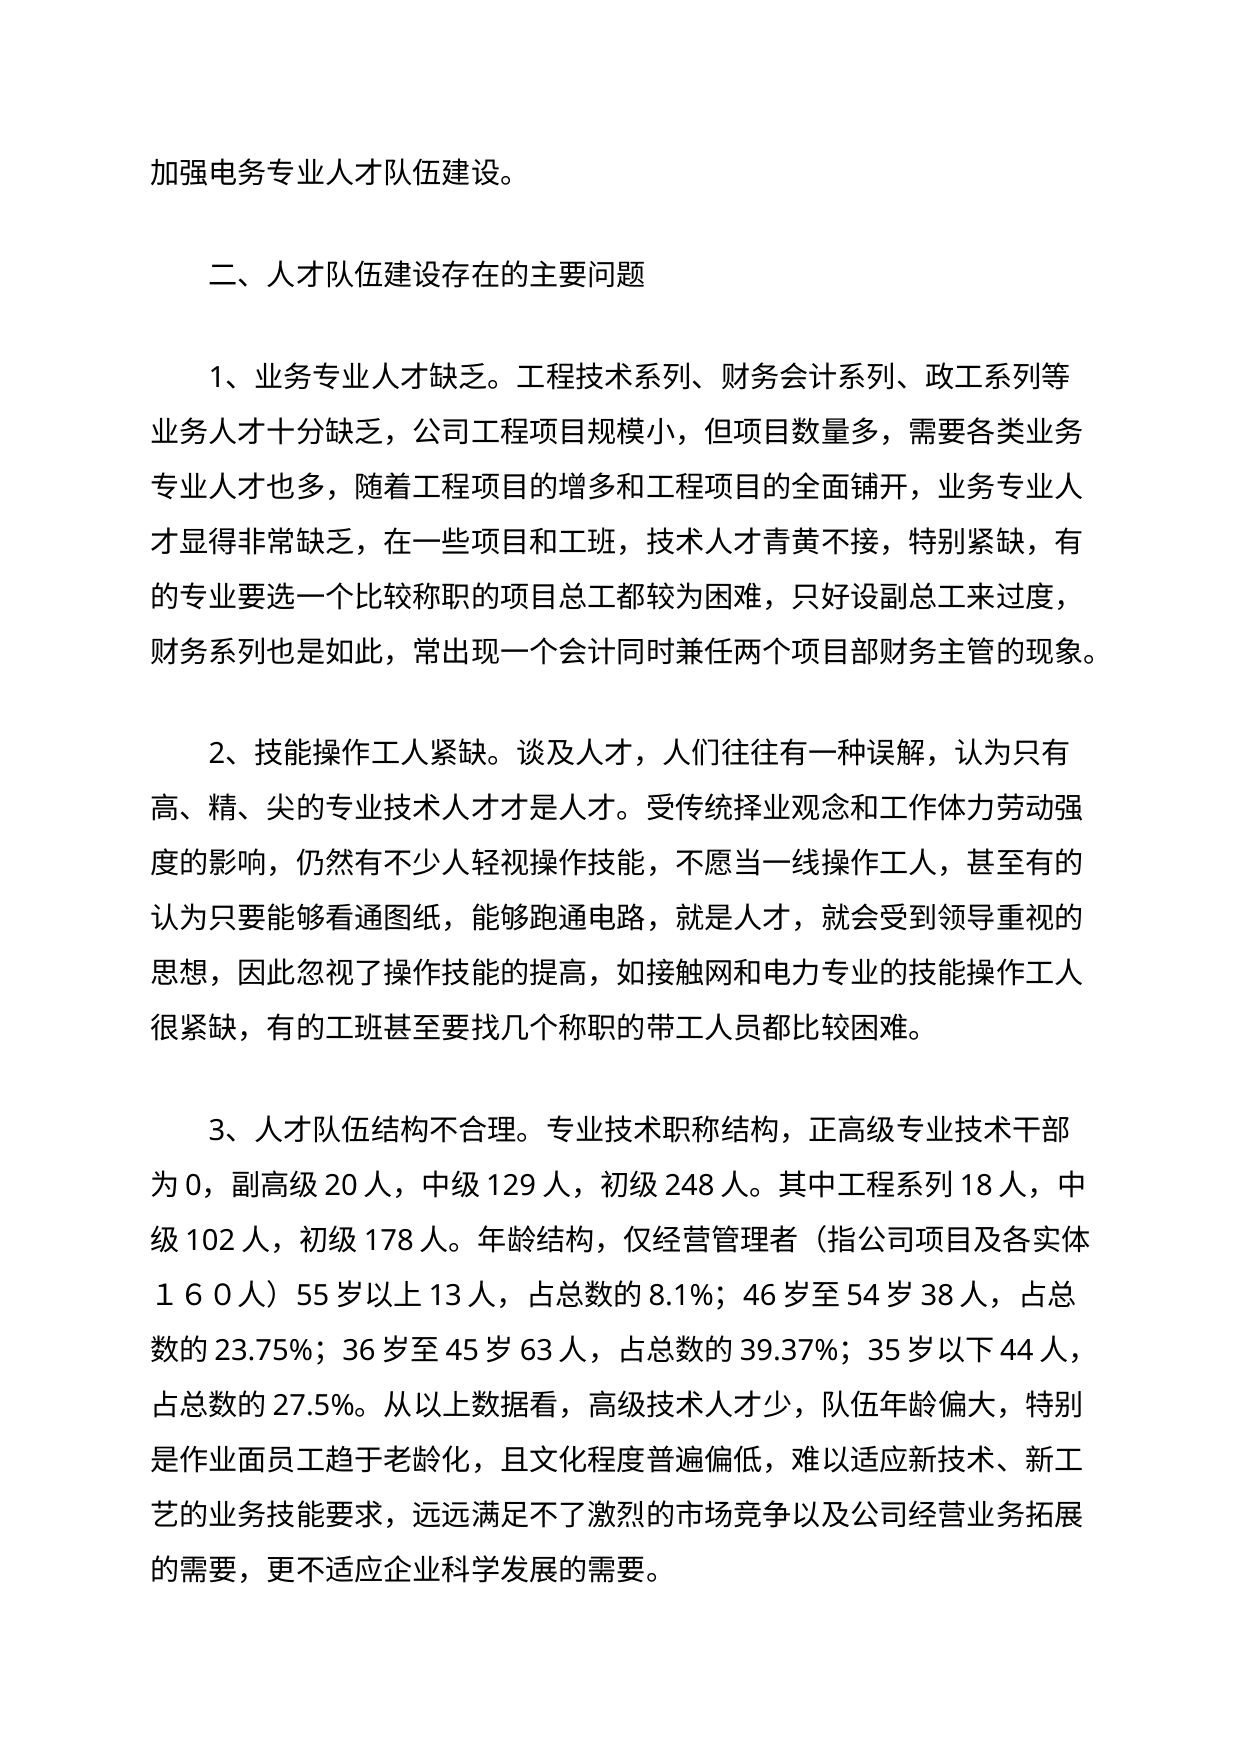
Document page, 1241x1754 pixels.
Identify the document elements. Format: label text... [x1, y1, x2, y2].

text 2、技能操作工人紧缺。谈及人才，人们往往有一种误解，认为只有高、精、尖的专业技术人才才是人才。受传统择业观念和工作体力劳动强度的影响，仍然有不少人轻视操作技能，不愿当一线操作工人，甚至有的认为只要能够看通图纸，能够跑通电路，就是人才，就会受到领导重视的思想，因此忽视了操作技能的提高，如接触网和电力专业的技能操作工人很紧缺，有的工班甚至要找几个称职的带工人员都比较困难。 [150, 730, 1090, 1047]
text 1、业务专业人才缺乏。工程技术系列、财务会计系列、政工系列等业务人才十分缺乏，公司工程项目规模小，但项目数量多，需要各类业务专业人才也多，随着工程项目的增多和工程项目的全面铺开，业务专业人才显得非常缺乏，在一些项目和工班，技术人才青黄不接，特别紧缺，有的专业要选一个比较称职的项目总工都较为困难，只好设副总工来过度，财务系列也是如此，常出现一个会计同时兼任两个项目部财务主管的现象。 [150, 353, 1090, 670]
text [150, 150, 1090, 192]
text 3、人才队伍结构不合理。专业技术职称结构，正高级专业技术干部为0，副高级20人，中级129人，初级248人。其中工程系列18人，中级102人，初级178人。年龄结构，仅经营管理者（指公司项目及各实体１６０人）55岁以上13人，占总数的8.1%；46岁至54岁38人，占总数的23.75%；36岁至45岁63人，占总数的39.37%；35岁以下44人，占总数的27.5%。从以上数据看，高级技术人才少，队伍年龄偏大，特别是作业面员工趋于老龄化，且文化程度普遍偏低，难以适应新技术、新工艺的业务技能要求，远远满足不了激烈的市场竞争以及公司经营业务拓展的需要，更不适应企业科学发展的需要。 [150, 1106, 1090, 1588]
text 二、人才队伍建设存在的主要问题 [150, 252, 1090, 294]
